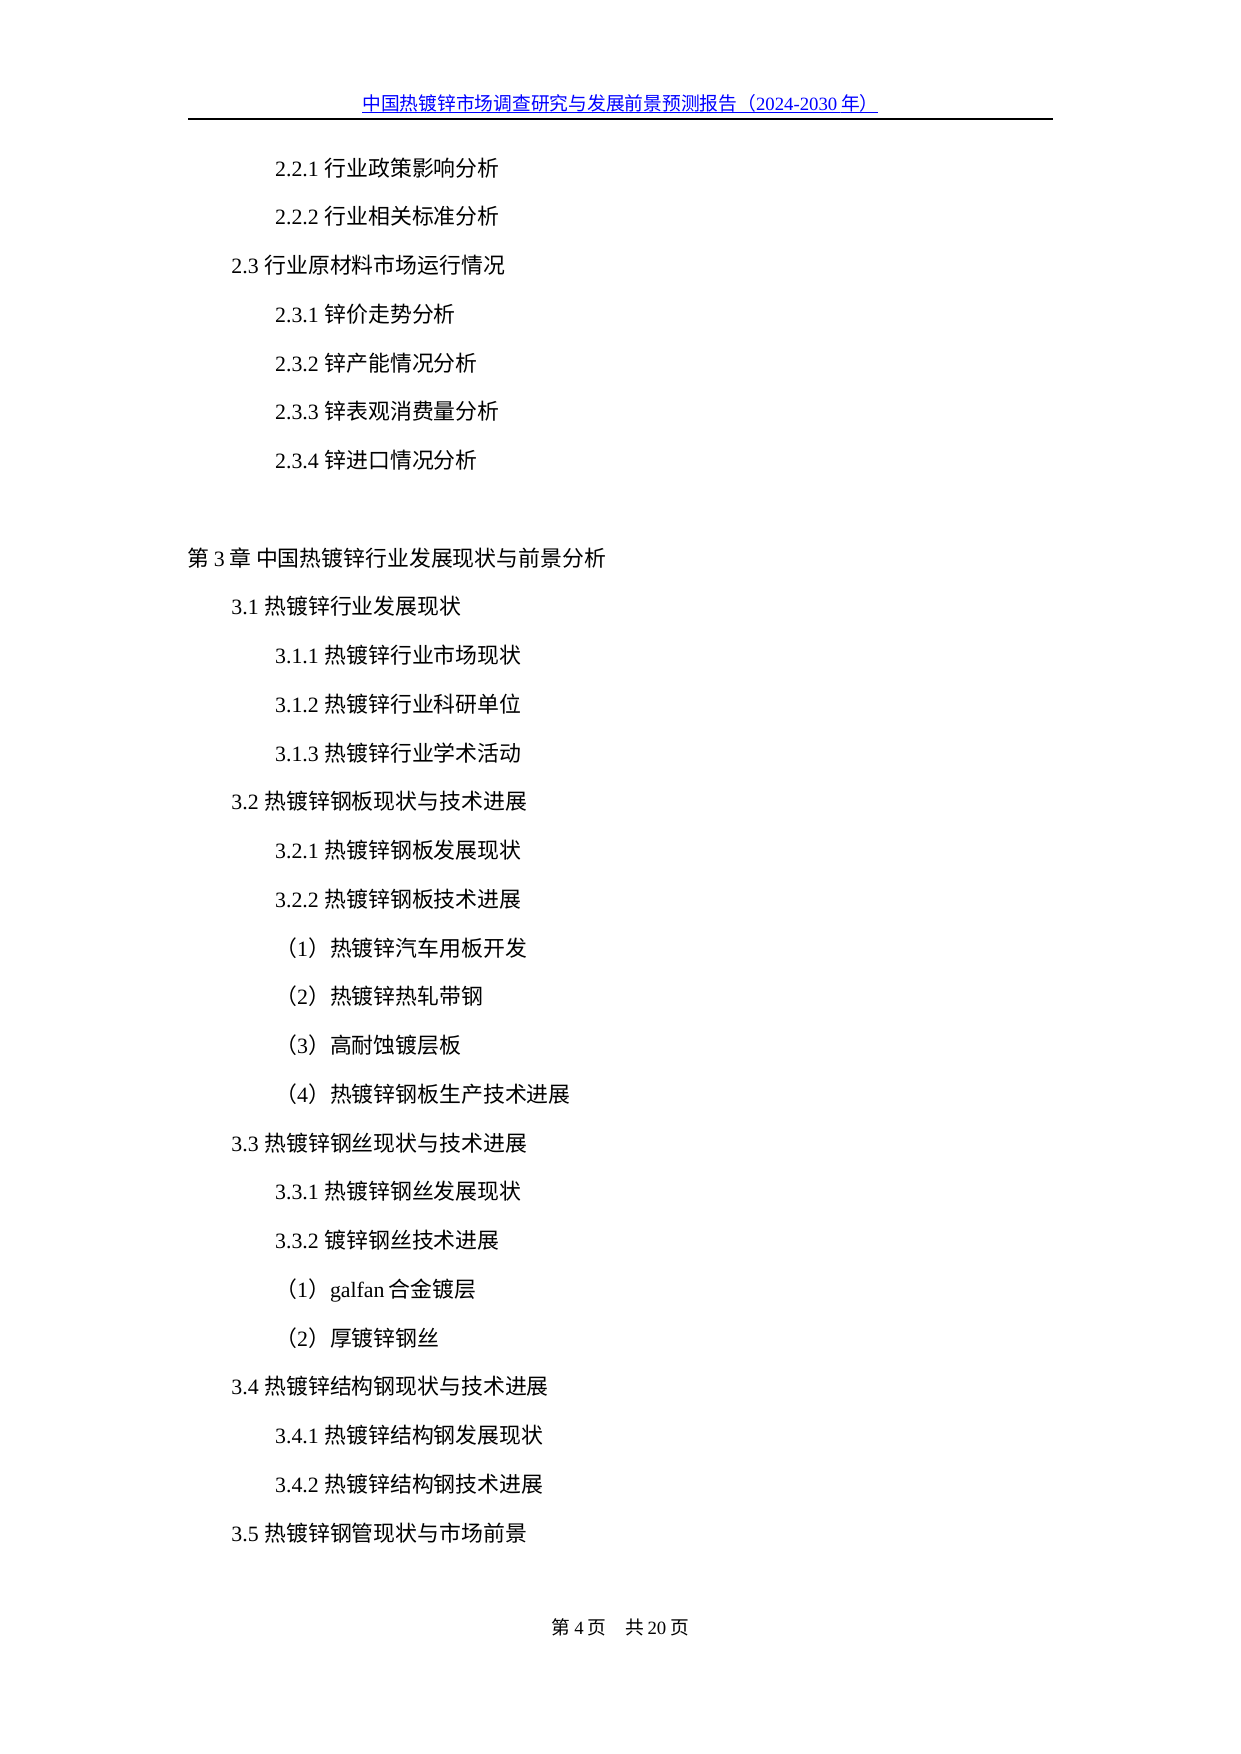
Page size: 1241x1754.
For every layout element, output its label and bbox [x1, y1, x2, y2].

text [187, 150, 1053, 1548]
